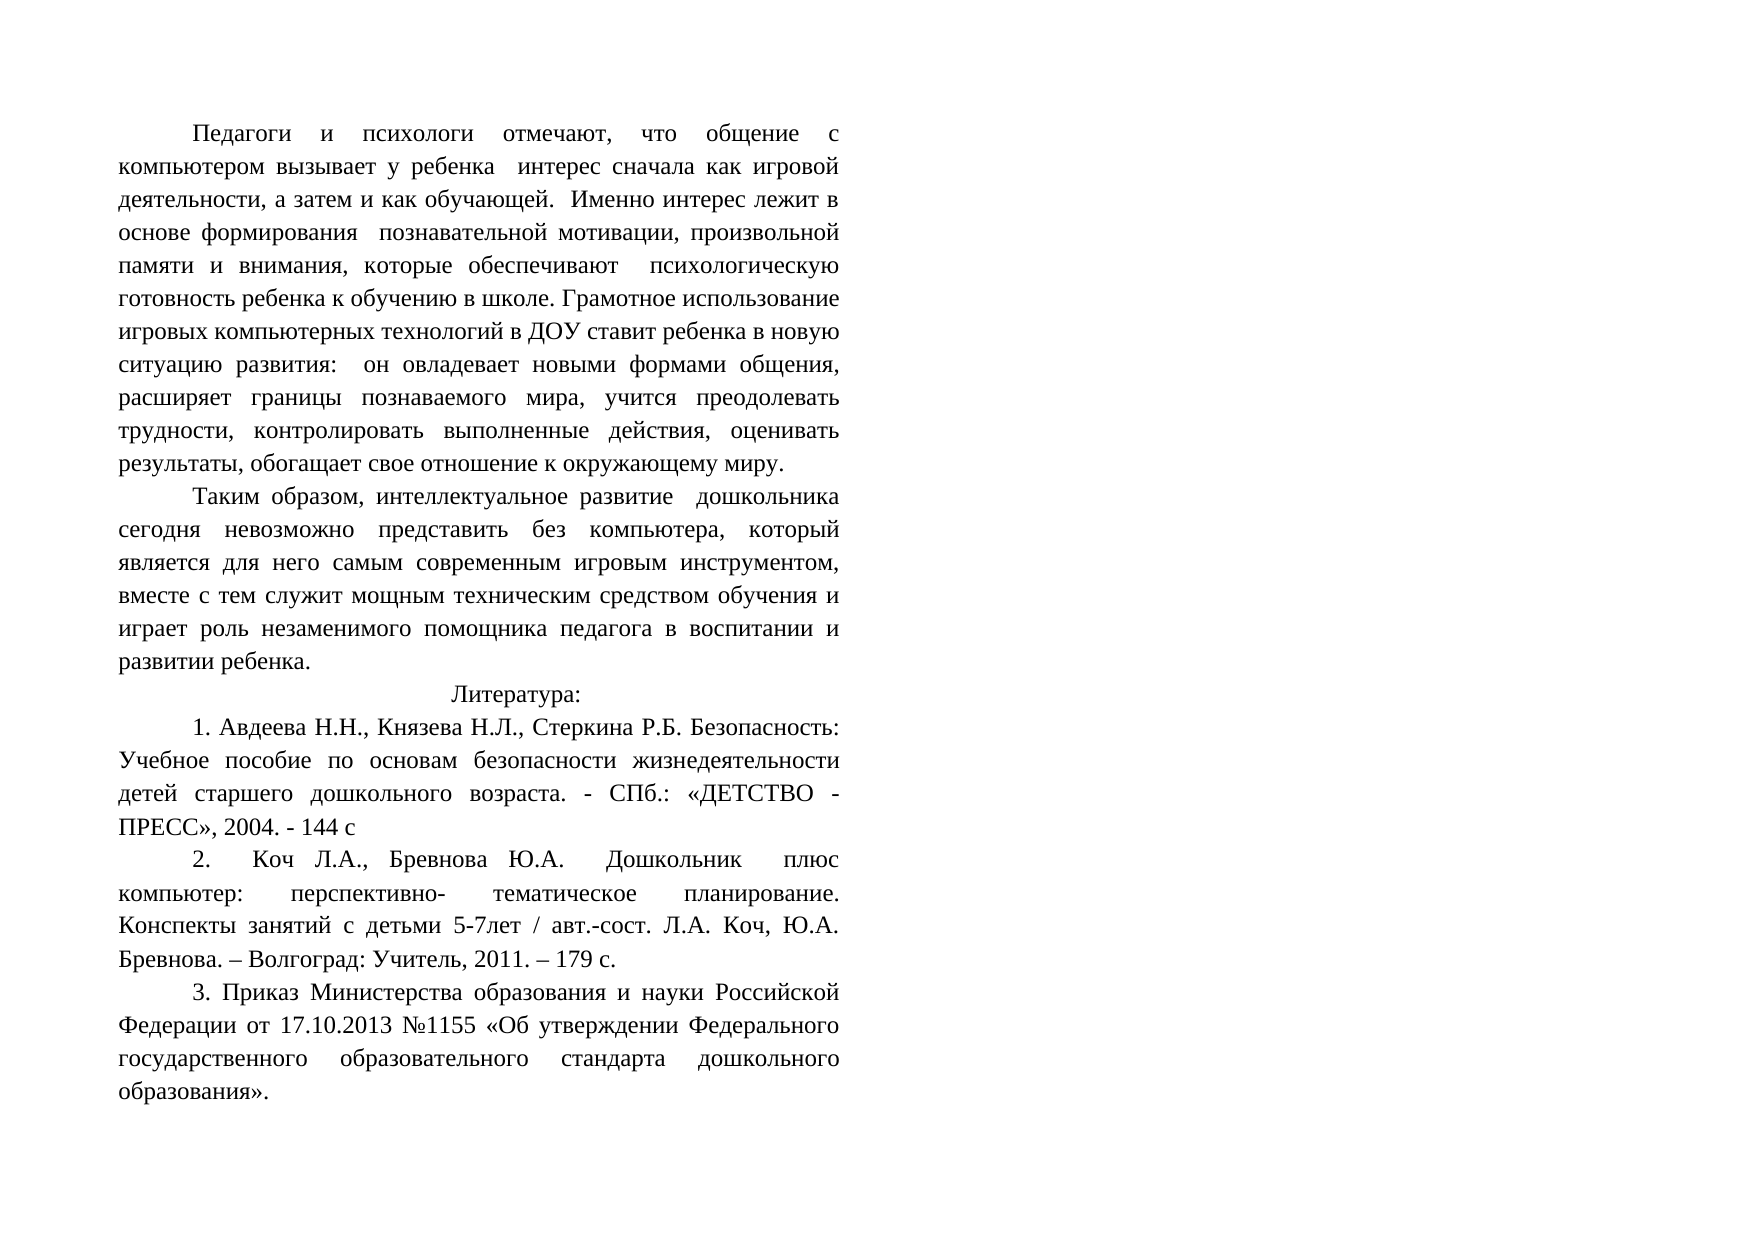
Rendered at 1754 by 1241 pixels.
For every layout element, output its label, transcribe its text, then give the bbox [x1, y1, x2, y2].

text 1. Авдеева Н.Н., Князева Н.Л., Стеркина Р.Б. Безопасность: Учебное пособие по основам безопасности жизнедеятельности детей старшего дошкольного возраста. - СПб.: «ДЕТСТВО - ПРЕСС», 2004. - 144 с [118, 712, 840, 840]
text Литература: [118, 679, 840, 708]
text 3. Приказ Министерства образования и науки Российской Федерации от 17.10.2013 №1155 «Об утверждении Федерального государственного образовательного стандарта дошкольного образования». [118, 977, 840, 1104]
text 2. Коч Л.А., Бревнова Ю.А. Дошкольник плюс компьютер: перспективно- тематическое планирование. Конспекты занятий с детьми 5-7лет / авт.-сост. Л.А. Коч, Ю.А. Бревнова. – Волгоград: Учитель, 2011. – 179 с. [118, 844, 840, 972]
text Таким образом, интеллектуальное развитие дошкольника сегодня невозможно представить без компьютера, который является для него самым современным игровым инструментом, вместе с тем служит мощным техническим средством обучения и играет роль незаменимого помощника педагога в воспитании и развитии ребенка. [118, 481, 840, 675]
text Педагоги и психологи отмечают, что общение с компьютером вызывает у ребенка интерес сначала как игровой деятельности, а затем и как обучающей. Именно интерес лежит в основе формирования познавательной мотивации, произвольной памяти и внимания, которые обеспечивают психологическую готовность ребенка к обучению в школе. Грамотное использование игровых компьютерных технологий в ДОУ ставит ребенка в новую ситуацию развития: он овладевает новыми формами общения, расширяет границы познаваемого мира, учится преодолевать трудности, контролировать выполненные действия, оценивать результаты, обогащает свое отношение к окружающему миру. [118, 118, 840, 477]
